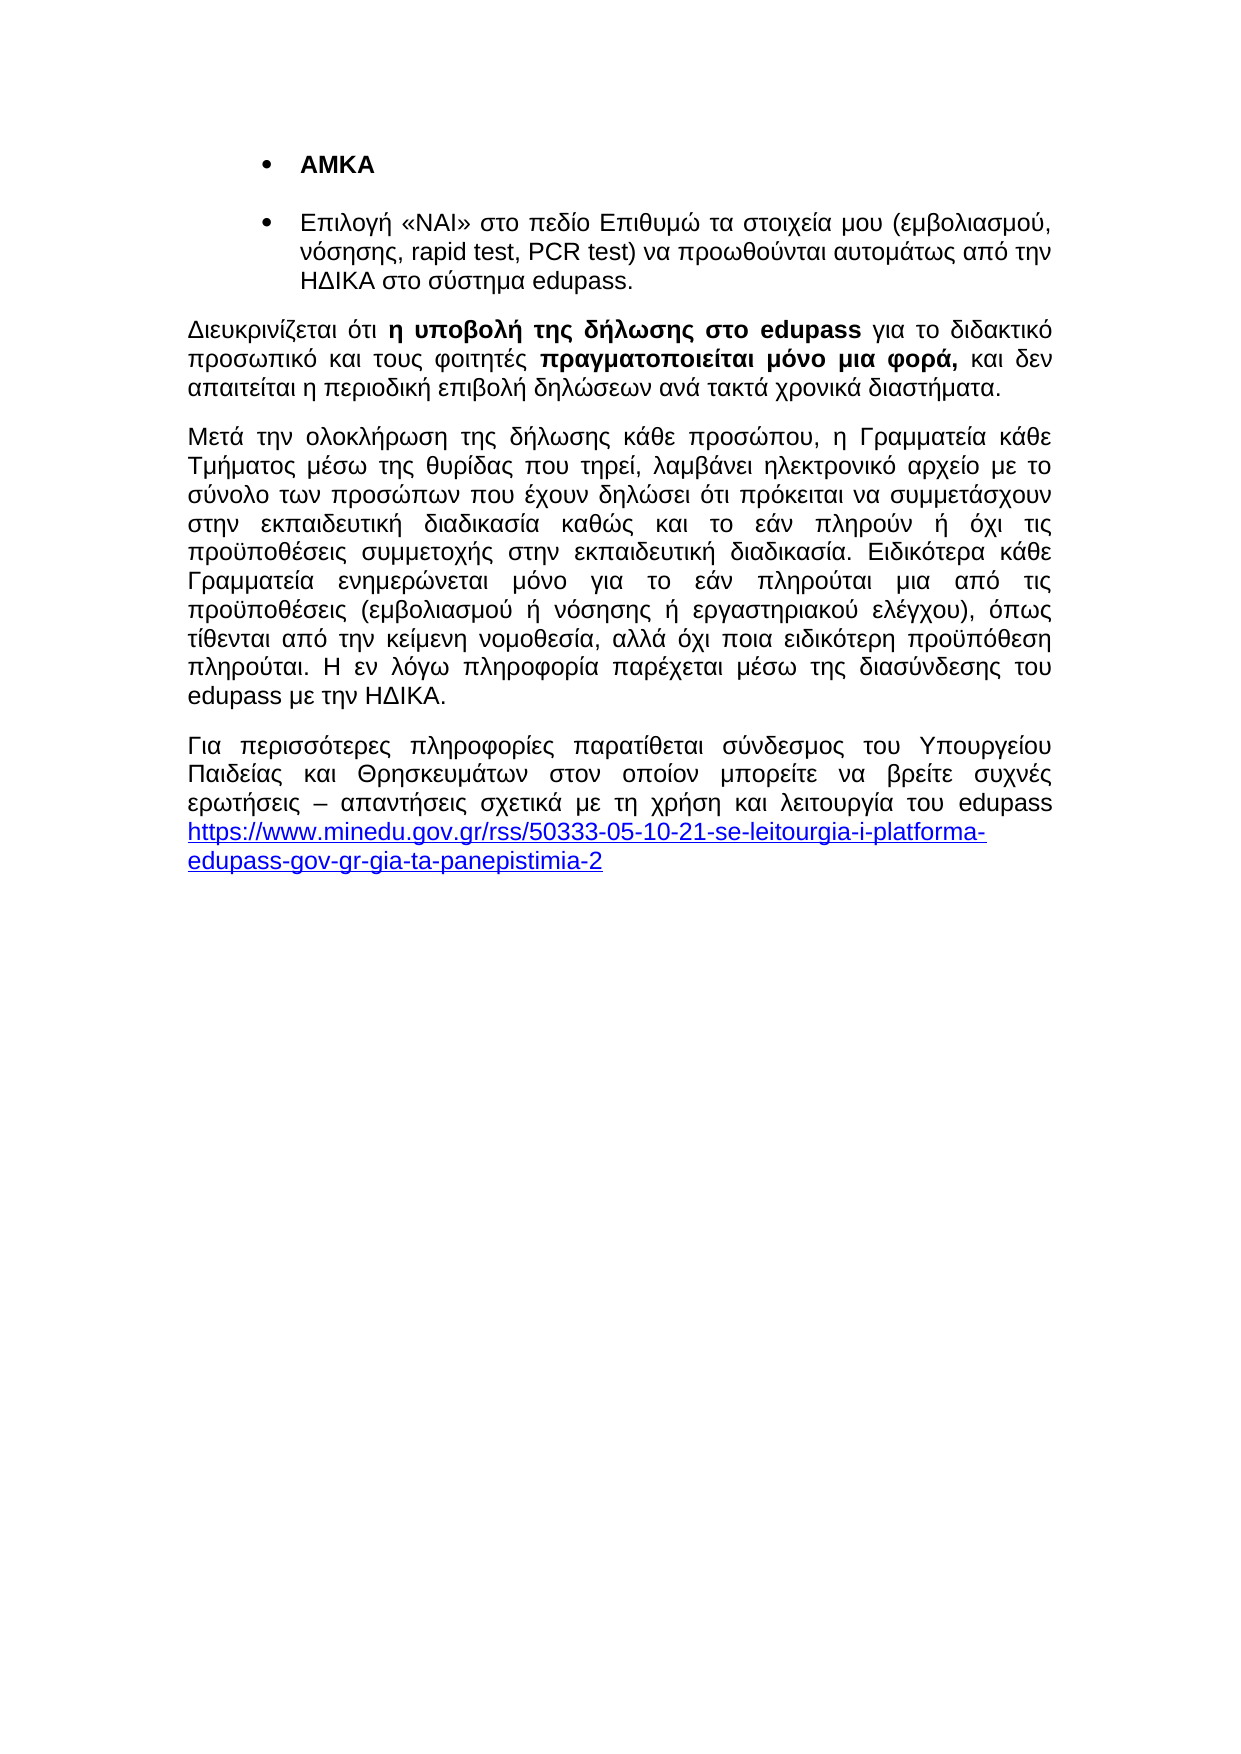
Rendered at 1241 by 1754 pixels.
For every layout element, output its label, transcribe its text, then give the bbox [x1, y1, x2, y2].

text Διευκρινίζεται ότι η υποβολή της δήλωσης στο edupass για το διδακτικό προσωπικό και τους φοιτητές πραγματοποιείται μόνο μια φορά, και δεν απαιτείται η περιοδική επιβολή δηλώσεων ανά τακτά χρονικά διαστήματα. [187, 315, 1053, 401]
text Για περισσότερες πληροφορίες παρατίθεται σύνδεσμος του Υπουργείου Παιδείας και Θρησκευμάτων στον οποίον μπορείτε να βρείτε συχνές ερωτήσεις – απαντήσεις σχετικά με τη χρήση και λειτουργία του edupass https://www.minedu.gov.gr/rss/50333-05-10-21-se-leitourgia-i-platforma-edupass-gov-gr-gia-ta-panepistimia-2 [187, 731, 1053, 874]
list ΑΜΚΑ [262, 150, 1053, 179]
text Μετά την ολοκλήρωση της δήλωσης κάθε προσώπου, η Γραμματεία κάθε Τμήματος μέσω της θυρίδας που τηρεί, λαμβάνει ηλεκτρονικό αρχείο με το σύνολο των προσώπων που έχουν δηλώσει ότι πρόκειται να συμμετάσχουν στην εκπαιδευτική διαδικασία καθώς και το εάν πληρούν ή όχι τις προϋποθέσεις συμμετοχής στην εκπαιδευτική διαδικασία. Ειδικότερα κάθε Γραμματεία ενημερώνεται μόνο για το εάν πληρούται μια από τις προϋποθέσεις (εμβολιασμού ή νόσησης ή εργαστηριακού ελέγχου), όπως τίθενται από την κείμενη νομοθεσία, αλλά όχι ποια ειδικότερη προϋπόθεση πληρούται. Η εν λόγω πληροφορία παρέχεται μέσω της διασύνδεσης του edupass με την ΗΔΙΚΑ. [187, 422, 1053, 710]
list Επιλογή «ΝΑΙ» στο πεδίο Επιθυμώ τα στοιχεία μου (εμβολιασμού, νόσησης, rapid test, PCR test) να προωθούνται αυτομάτως από την ΗΔΙΚΑ στο σύστημα edupass. [262, 208, 1053, 294]
